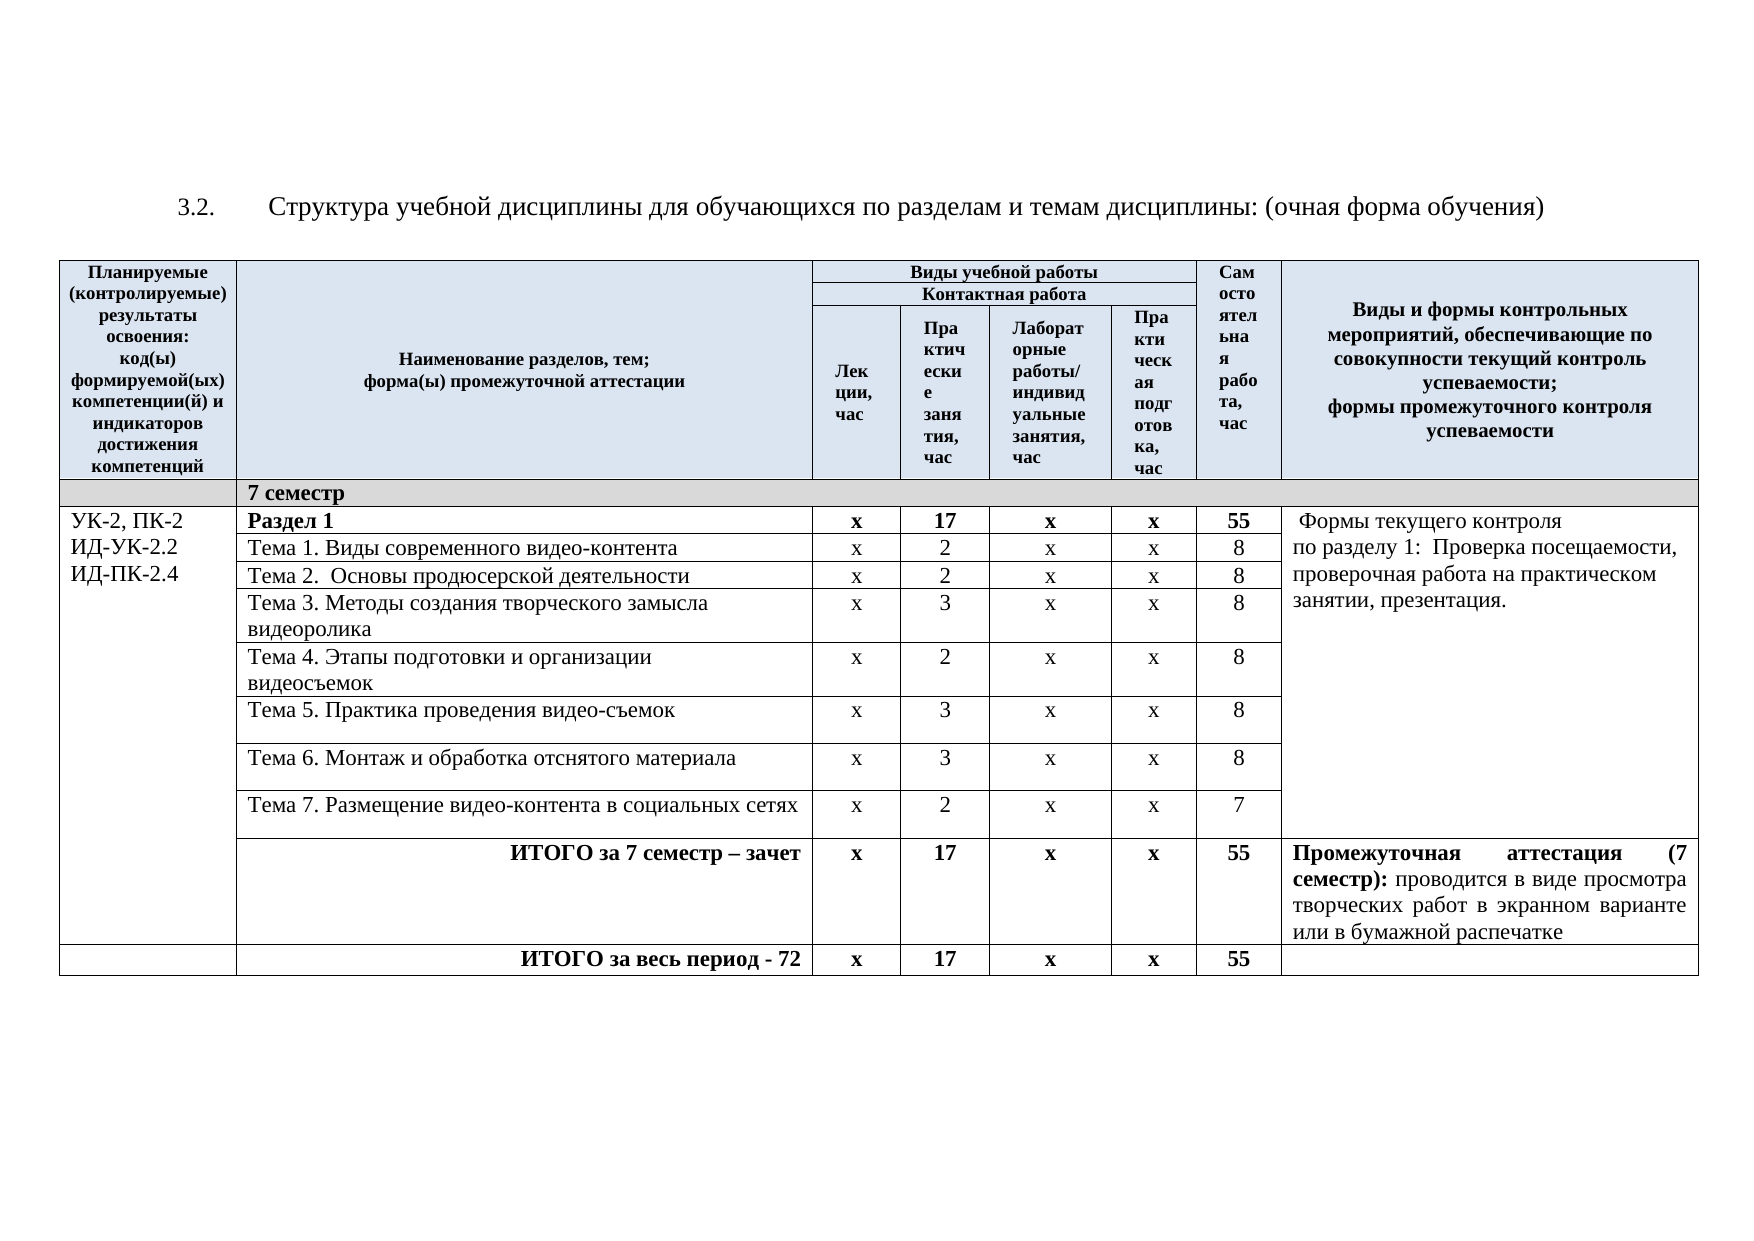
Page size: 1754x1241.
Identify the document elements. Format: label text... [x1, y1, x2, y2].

table_cell х [990, 744, 1111, 790]
table_cell 55 [1197, 507, 1281, 533]
table_cell Тема 5. Практика проведения видео-съемок [237, 697, 812, 743]
table_cell Практическая подготовка, час [1112, 306, 1196, 478]
table_cell Тема 4. Этапы подготовки и организации видеосъемок [237, 643, 812, 696]
table_cell 8 [1197, 534, 1281, 561]
table_cell 7 [1197, 791, 1281, 838]
table_cell х [813, 589, 900, 642]
table_cell 8 [1197, 744, 1281, 790]
table_cell 3 [901, 744, 989, 790]
table_cell х [813, 744, 900, 790]
table_cell 2 [901, 791, 989, 838]
table_cell 3 [901, 697, 989, 743]
table_cell Практические занятия, час [901, 306, 989, 478]
table_cell х [1112, 534, 1196, 561]
table_cell ИТОГО за 7 семестр – зачет [237, 839, 812, 944]
table_cell Тема 6. Монтаж и обработка отснятого материала [237, 744, 812, 790]
table_cell х [813, 643, 900, 696]
table_cell х [1112, 697, 1196, 743]
table_cell Лекции, час [813, 306, 900, 478]
table_cell 8 [1197, 589, 1281, 642]
table_cell х [1112, 791, 1196, 838]
table_cell Контактная работа [813, 283, 1196, 305]
table_cell Тема 7. Размещение видео-контента в социальных сетях [237, 791, 812, 838]
table_cell [1282, 945, 1698, 975]
table_cell х [990, 507, 1111, 533]
table_cell х [990, 945, 1111, 975]
table_cell х [990, 643, 1111, 696]
table_cell х [813, 697, 900, 743]
table_cell х [990, 534, 1111, 561]
table_cell [60, 480, 236, 506]
table_cell х [990, 697, 1111, 743]
table_cell 17 [901, 839, 989, 944]
table_cell 2 [901, 562, 989, 588]
table_cell 8 [1197, 697, 1281, 743]
table_cell 8 [1197, 562, 1281, 588]
table_cell Раздел 1 [237, 507, 812, 533]
table_cell Тема 1. Виды современного видео-контента [237, 534, 812, 561]
table_cell Промежуточная аттестация (7 семестр): проводится в виде просмотра творческих работ в экранном варианте или в бумажной распечатке [1282, 839, 1698, 944]
table_header Планируемые (контролируемые) результаты освоения: код(ы) формируемой(ых) компетенции(й) и индикаторов достижения компетенций [60, 261, 236, 478]
table_cell х [813, 791, 900, 838]
table_cell 2 [901, 643, 989, 696]
table_cell х [1112, 744, 1196, 790]
table_cell 7 семестр [237, 480, 1698, 506]
table_cell Тема 2. Основы продюсерской деятельности [237, 562, 812, 588]
table_cell х [1112, 589, 1196, 642]
table_header Виды учебной работы [813, 261, 1196, 282]
table_cell 2 [901, 534, 989, 561]
table_cell [60, 945, 236, 975]
table_cell х [813, 562, 900, 588]
table_cell ИТОГО за весь период - 72 [237, 945, 812, 975]
table_cell 8 [1197, 643, 1281, 696]
table_header Виды и формы контрольных мероприятий, обеспечивающие по совокупности текущий контроль успеваемости; формы промежуточного контроля успеваемости [1282, 261, 1698, 478]
table_header Наименование разделов, тем; форма(ы) промежуточной аттестации [237, 261, 812, 478]
table_cell х [1112, 507, 1196, 533]
table_cell х [813, 507, 900, 533]
table_header Самостоятельная работа, час [1197, 261, 1281, 478]
table_cell Лабораторные работы/ индивидуальные занятия, час [990, 306, 1111, 478]
table_cell 55 [1197, 839, 1281, 944]
table_cell Тема 3. Методы создания творческого замысла видеоролика [237, 589, 812, 642]
table_cell х [813, 839, 900, 944]
table_cell х [1112, 839, 1196, 944]
table_cell 17 [901, 507, 989, 533]
table_cell х [1112, 562, 1196, 588]
table_cell х [990, 839, 1111, 944]
table_cell х [990, 791, 1111, 838]
table_cell 17 [901, 945, 989, 975]
table_cell х [990, 562, 1111, 588]
table_cell 3 [901, 589, 989, 642]
table_cell УК-2, ПК-2 ИД-УК-2.2 ИД-ПК-2.4 [60, 507, 236, 944]
table_cell 55 [1197, 945, 1281, 975]
table_cell х [1112, 945, 1196, 975]
table_cell х [813, 945, 900, 975]
list Структура учебной дисциплины для обучающихся по разделам и темам дисциплины: (очная форма обучения) [177, 190, 1665, 221]
table_cell х [990, 589, 1111, 642]
table_cell Формы текущего контроля по разделу 1: Проверка посещаемости, проверочная работа на практическом занятии, презентация. [1282, 507, 1698, 838]
table_cell х [1112, 643, 1196, 696]
table_cell х [813, 534, 900, 561]
